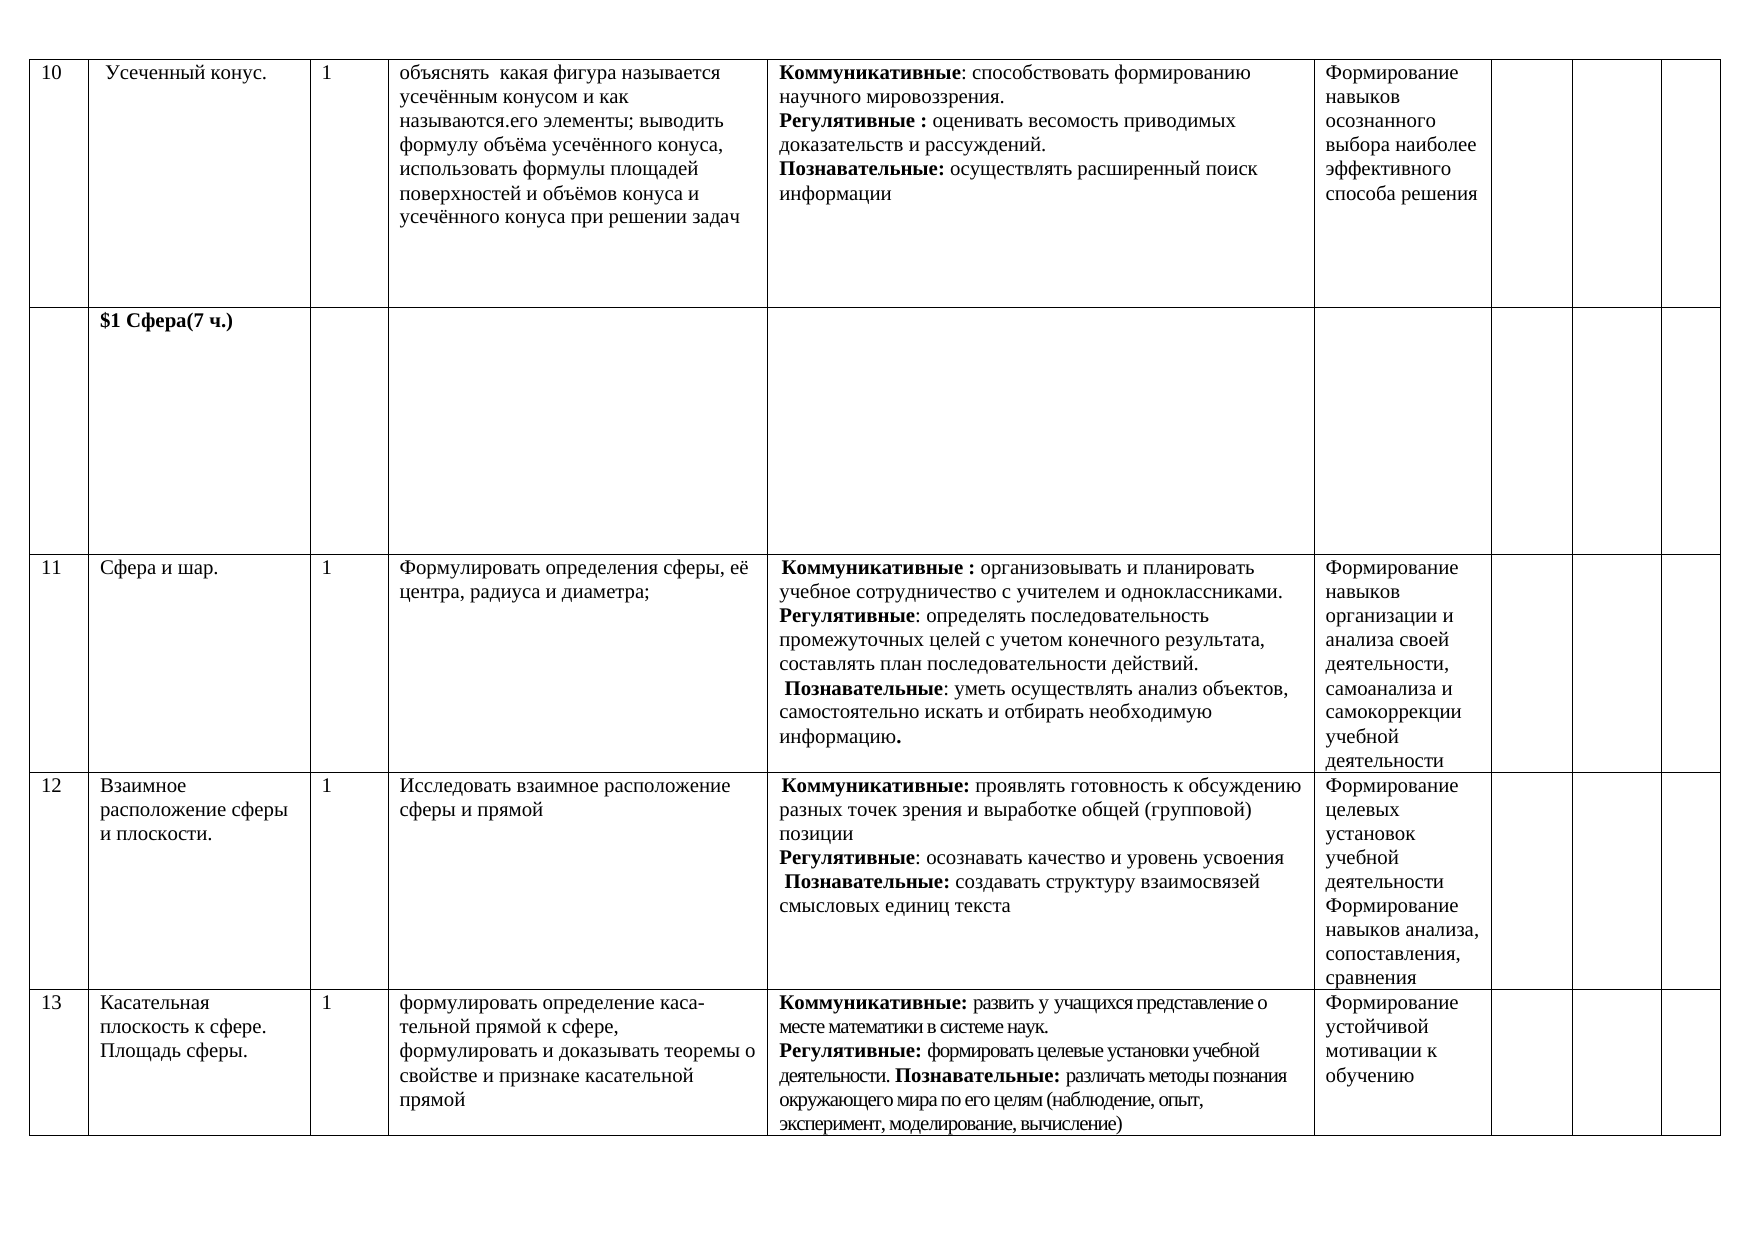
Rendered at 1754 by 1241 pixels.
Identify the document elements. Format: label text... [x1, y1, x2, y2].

table_cell [1492, 555, 1572, 772]
table_cell [1492, 990, 1572, 1135]
table_cell [311, 308, 388, 554]
table_cell [1573, 990, 1661, 1135]
table_cell Формулировать определения сферы, её центра, радиуса и диаметра; [389, 555, 767, 772]
table_cell Исследовать взаимное расположение сферы и прямой [389, 773, 767, 989]
table_cell Формирование навыков организации и анализа своей деятельности, самоанализа и самокоррекции учебной деятельности [1315, 555, 1491, 772]
table_cell [1662, 308, 1720, 554]
table_cell [1662, 773, 1720, 989]
table_cell Касательная плоскость к сфере. Площадь сферы. [89, 990, 310, 1135]
table_cell [768, 308, 1314, 554]
table_cell [1573, 308, 1661, 554]
table_cell [1492, 60, 1572, 307]
table_cell [1315, 308, 1491, 554]
table_cell [1492, 308, 1572, 554]
table_cell [389, 308, 767, 554]
table_cell Взаимное расположение сферы и плоскости. [89, 773, 310, 989]
table_cell Формирование целевых установок учебной деятельности Формирование навыков анализа, сопоставления, сравнения [1315, 773, 1491, 989]
table_cell Коммуникативные: способствовать формированию научного мировоззрения. Регулятивные : оценивать весомость приводимых доказательств и рассуждений. Познавательные: осуществлять расширенный поиск информации [768, 60, 1314, 307]
table_cell 1 [311, 60, 388, 307]
table_cell [1662, 60, 1720, 307]
table_cell [1662, 990, 1720, 1135]
table_cell объяснять какая фигура называется усечённым конусом и как называются.его элементы; выводить формулу объёма усечённого конуса, использовать формулы площадей поверхностей и объёмов конуса и усечённого конуса при решении задач [389, 60, 767, 307]
table_cell $1 Сфера(7 ч.) [89, 308, 310, 554]
table_cell [30, 308, 88, 554]
table_cell 1 [311, 555, 388, 772]
table_cell 10 [30, 60, 88, 307]
table_cell Формирование навыков осознанного выбора наиболее эффективного способа решения [1315, 60, 1491, 307]
table_cell [1573, 773, 1661, 989]
table_cell Коммуникативные: проявлять готовность к обсуждению разных точек зрения и выработке общей (групповой) позиции Регулятивные: осознавать качество и уровень усвоения Познавательные: создавать структуру взаимосвязей смысловых единиц текста [768, 773, 1314, 989]
table_cell [1573, 555, 1661, 772]
table_cell 12 [30, 773, 88, 989]
table_cell Формирование устойчивой мотивации к обучению [1315, 990, 1491, 1135]
table_cell формулировать определение каса- тельной прямой к сфере, формулировать и доказывать теоремы о свойстве и признаке касательной прямой [389, 990, 767, 1135]
table_cell 1 [311, 773, 388, 989]
table_cell [1662, 555, 1720, 772]
table_cell 1 [311, 990, 388, 1135]
table_cell Усеченный конус. [89, 60, 310, 307]
table_cell 11 [30, 555, 88, 772]
table_cell [1492, 773, 1572, 989]
table_cell [1573, 60, 1661, 307]
table_cell 13 [30, 990, 88, 1135]
table_cell Сфера и шар. [89, 555, 310, 772]
table_cell Коммуникативные : организовывать и планировать учебное сотрудничество с учителем и одноклассниками. Регулятивные: определять последовательность промежуточных целей с учетом конечного результата, составлять план последовательности действий. Познавательные: уметь осуществлять анализ объектов, самостоятельно искать и отбирать необходимую информацию. [768, 555, 1314, 772]
